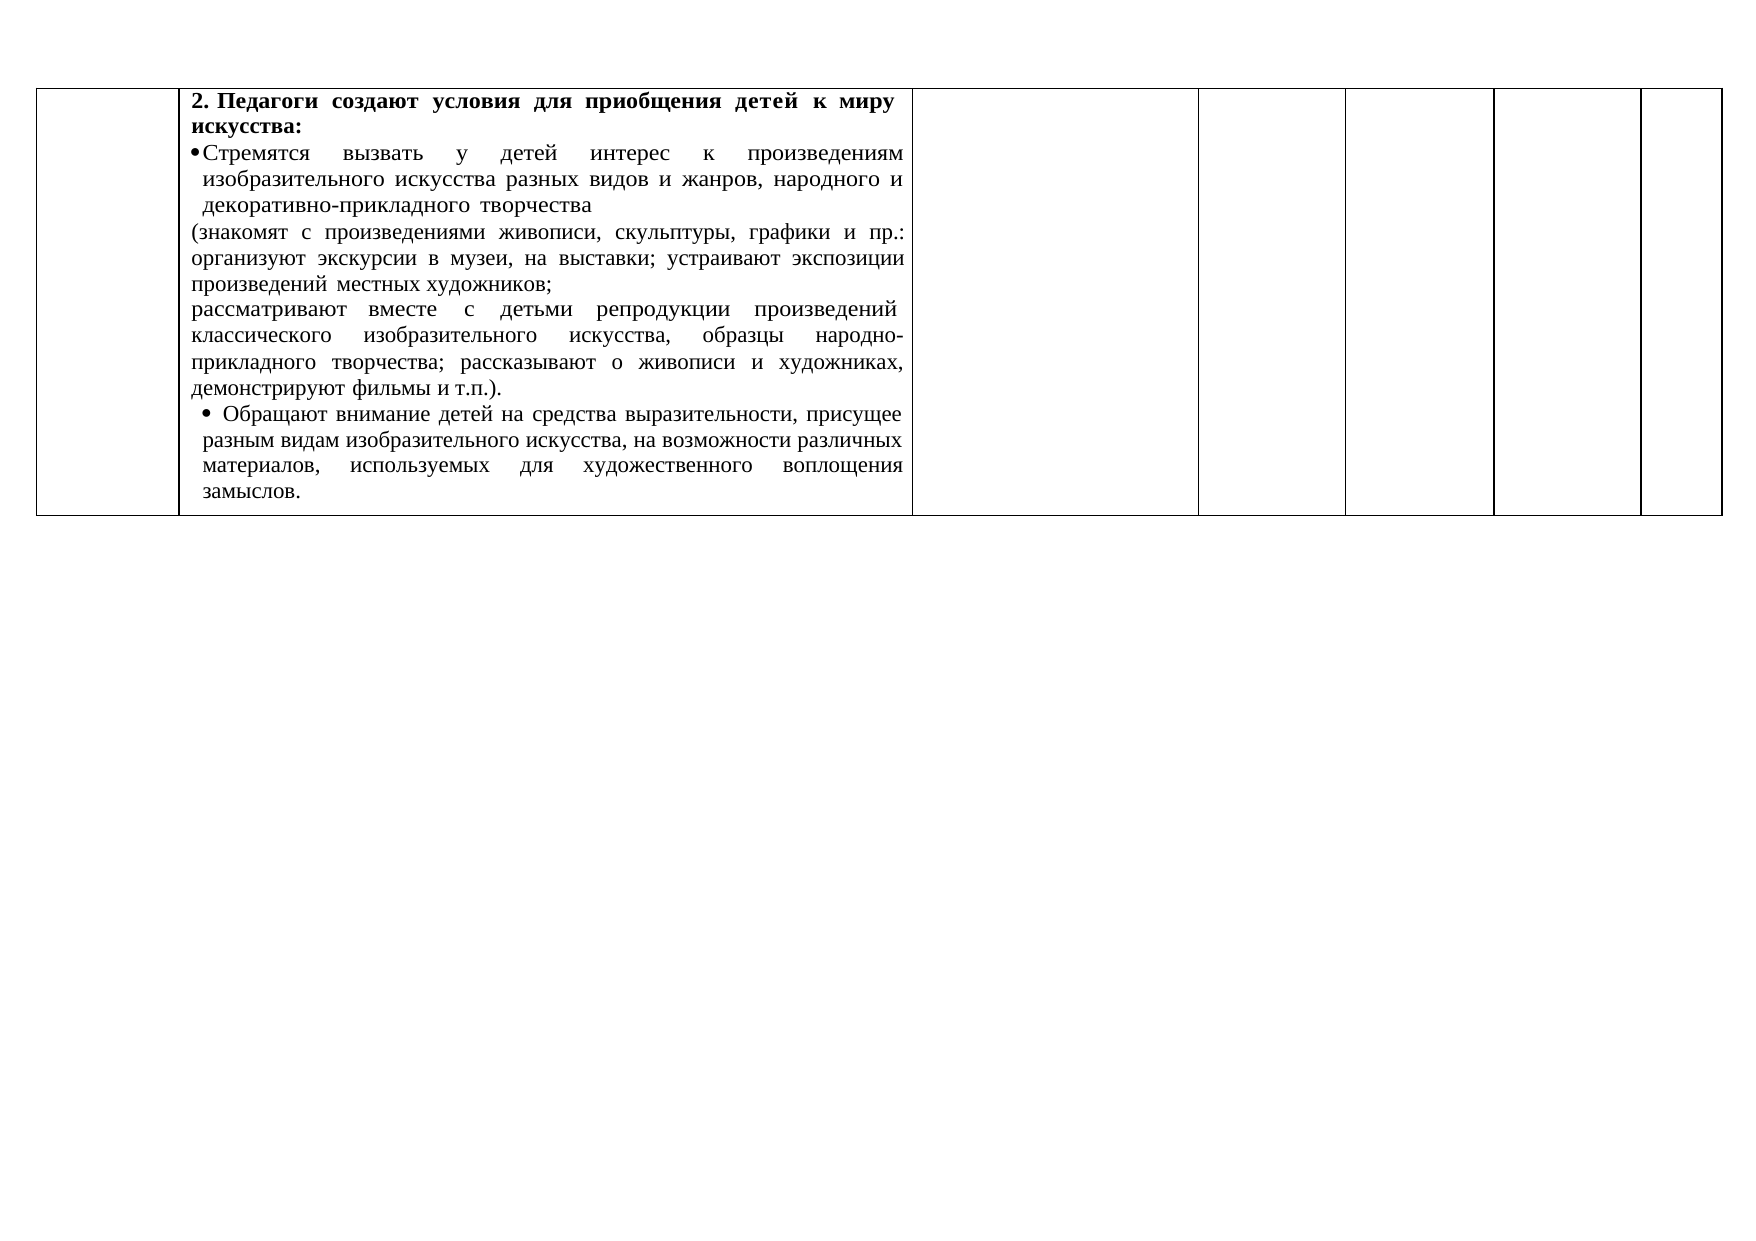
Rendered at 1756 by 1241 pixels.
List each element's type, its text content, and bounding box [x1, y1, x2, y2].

table_header [1642, 89, 1721, 514]
table_header [1199, 89, 1345, 514]
table_header [1495, 89, 1640, 514]
table_header [1346, 89, 1493, 514]
table_header 2. Педагоги создают условия для приобщения детей к миру искусства: Стремятся вызвать у детей интерес к произведениям изобразительного искусства разных видов и жанров, народного и декоративно-прикладного творчества (знакомят с произведениями живописи, скульптуры, графики и пр.: организуют экскурсии в музеи, на выставки; устраивают экспозиции произведений местных художников; рассматривают вместе с детьми репродукции произведений классического изобразительного искусства, образцы народно- прикладного творчества; рассказывают о живописи и художниках, демонстрируют фильмы и т.п.). Обращают внимание детей на средства выразительности, присущее разным видам изобразительного искусства, на возможности различных материалов, используемых для художественного воплощения замыслов. [180, 89, 912, 514]
table_header [913, 89, 1198, 514]
table_header [37, 89, 178, 514]
